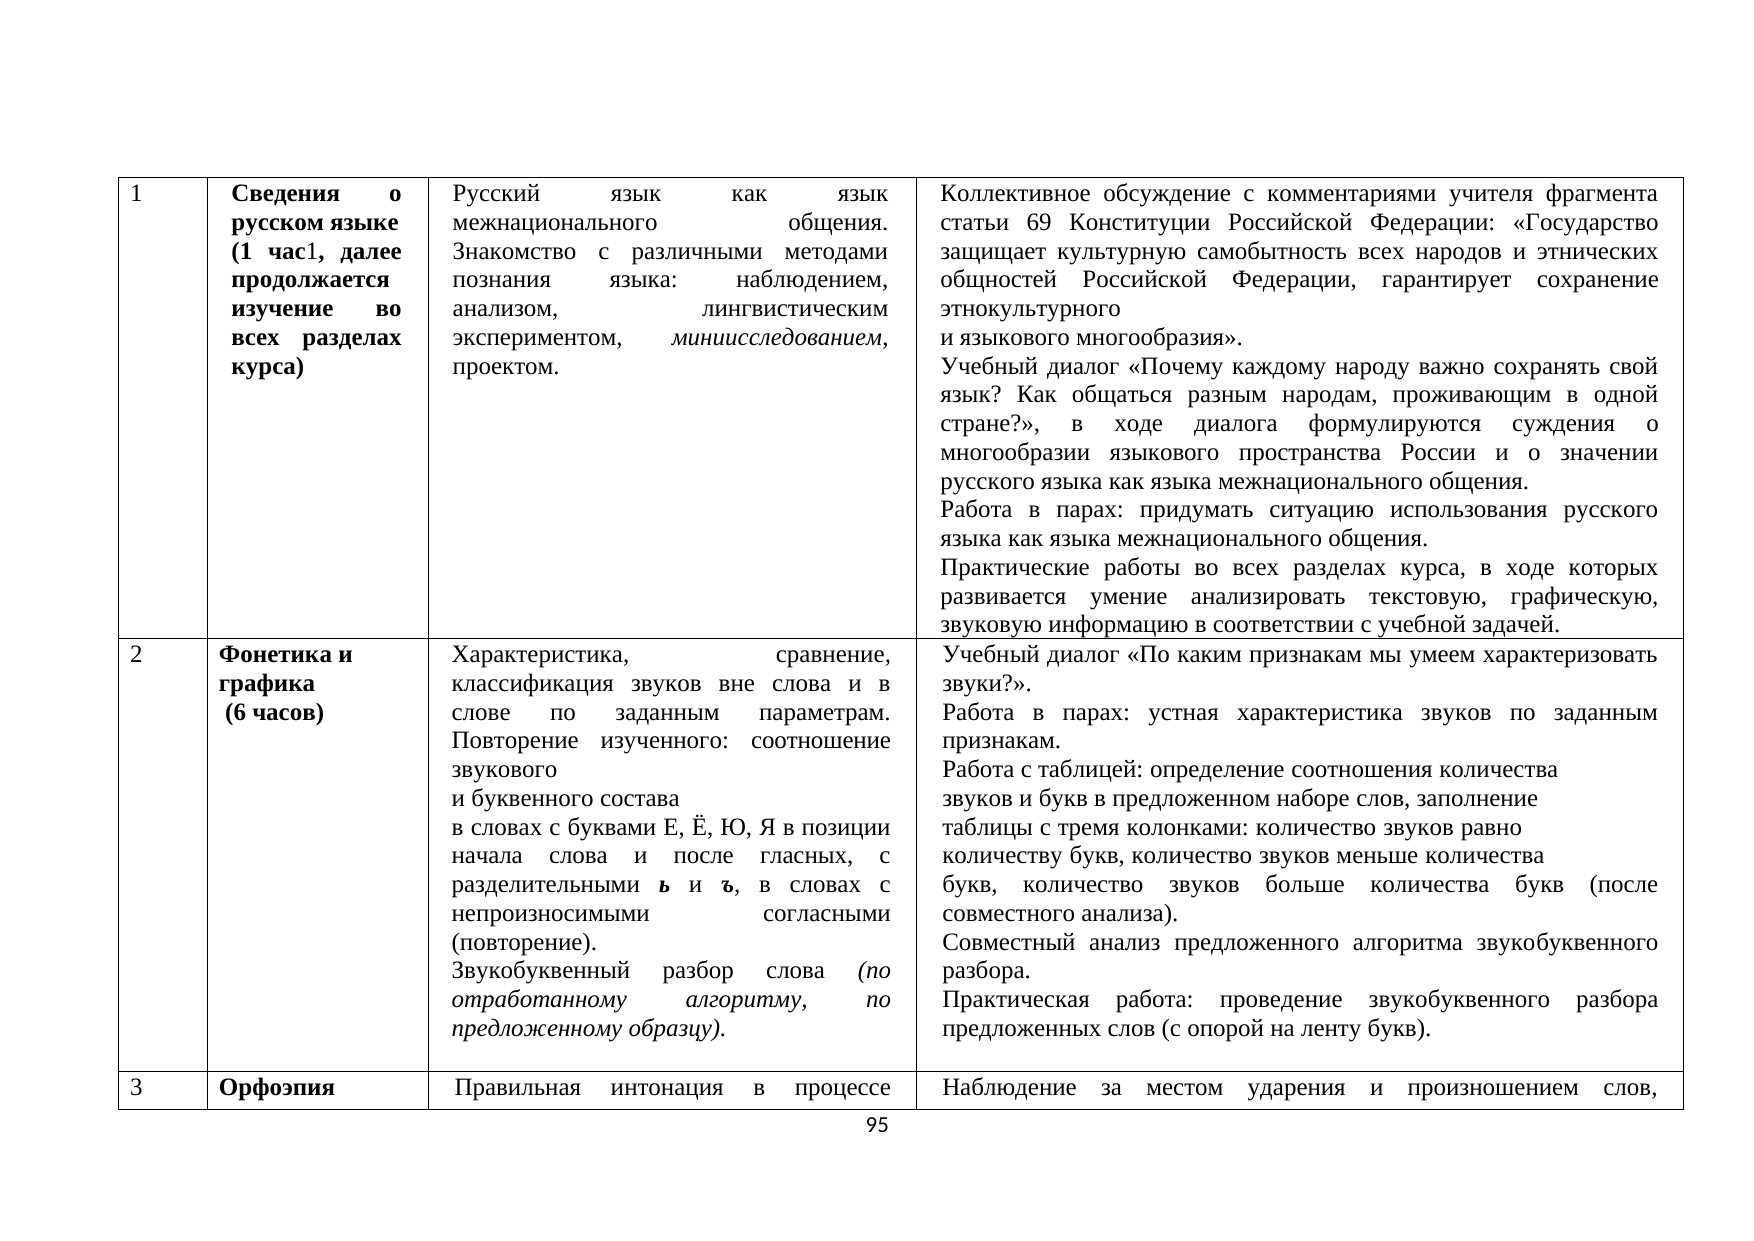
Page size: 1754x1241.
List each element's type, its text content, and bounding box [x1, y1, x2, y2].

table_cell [208, 1072, 428, 1109]
table_cell Сведения о русском языке (1 час1, далее продолжается изучение во всех разделах курса) [208, 178, 428, 638]
table_cell 1 [119, 178, 207, 638]
table_cell 2 [119, 639, 207, 1071]
table_cell 3 [119, 1072, 207, 1109]
table_cell Характеристика, сравнение, классификация звуков вне слова и в слове по заданным параметрам. Повторение изученного: соотношение звукового и буквенного состава в словах с буквами Е, Ё, Ю, Я в позиции начала слова и после гласных, с разделительными ь и ъ, в словах с непроизносимыми согласными (повторение). Звукобуквенный разбор слова (по отработанному алгоритму, по предложенному образцу). [429, 639, 916, 1071]
table_cell Фонетика и графика (6 часов) [208, 639, 428, 1071]
table_cell Учебный диалог «По каким признакам мы умеем характеризовать звуки?». Работа в парах: устная характеристика звуков по заданным признакам. Работа с таблицей: определение соотношения количества звуков и букв в предложенном наборе слов, заполнение таблицы с тремя колонками: количество звуков равно количеству букв, количество звуков меньше количества букв, количество звуков больше количества букв (после совместного анализа). Совместный анализ предложенного алгоритма звукобуквенного разбора. Практическая работа: проведение звукобуквенного разбора предложенных слов (с опорой на ленту букв). [917, 639, 1683, 1071]
table_cell Коллективное обсуждение с комментариями учителя фрагмента статьи 69 Конституции Российской Федерации: «Государство защищает культурную самобытность всех народов и этнических общностей Российской Федерации, гарантирует сохранение этнокультурного и языкового многообразия». Учебный диалог «Почему каждому народу важно сохранять свой язык? Как общаться разным народам, проживающим в одной стране?», в ходе диалога формулируются суждения о многообразии языкового пространства России и о значении русского языка как языка межнационального общения. Работа в парах: придумать ситуацию использования русского языка как языка межнационального общения. Практические работы во всех разделах курса, в ходе которых развивается умение анализировать текстовую, графическую, звуковую информацию в соответствии с учебной задачей. [917, 178, 1683, 638]
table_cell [429, 1072, 916, 1109]
table_cell Русский язык как язык межнационального общения. Знакомство с различными методами познания языка: наблюдением, анализом, лингвистическим экспериментом, миниисследованием, проектом. [429, 178, 916, 638]
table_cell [917, 1072, 1683, 1109]
